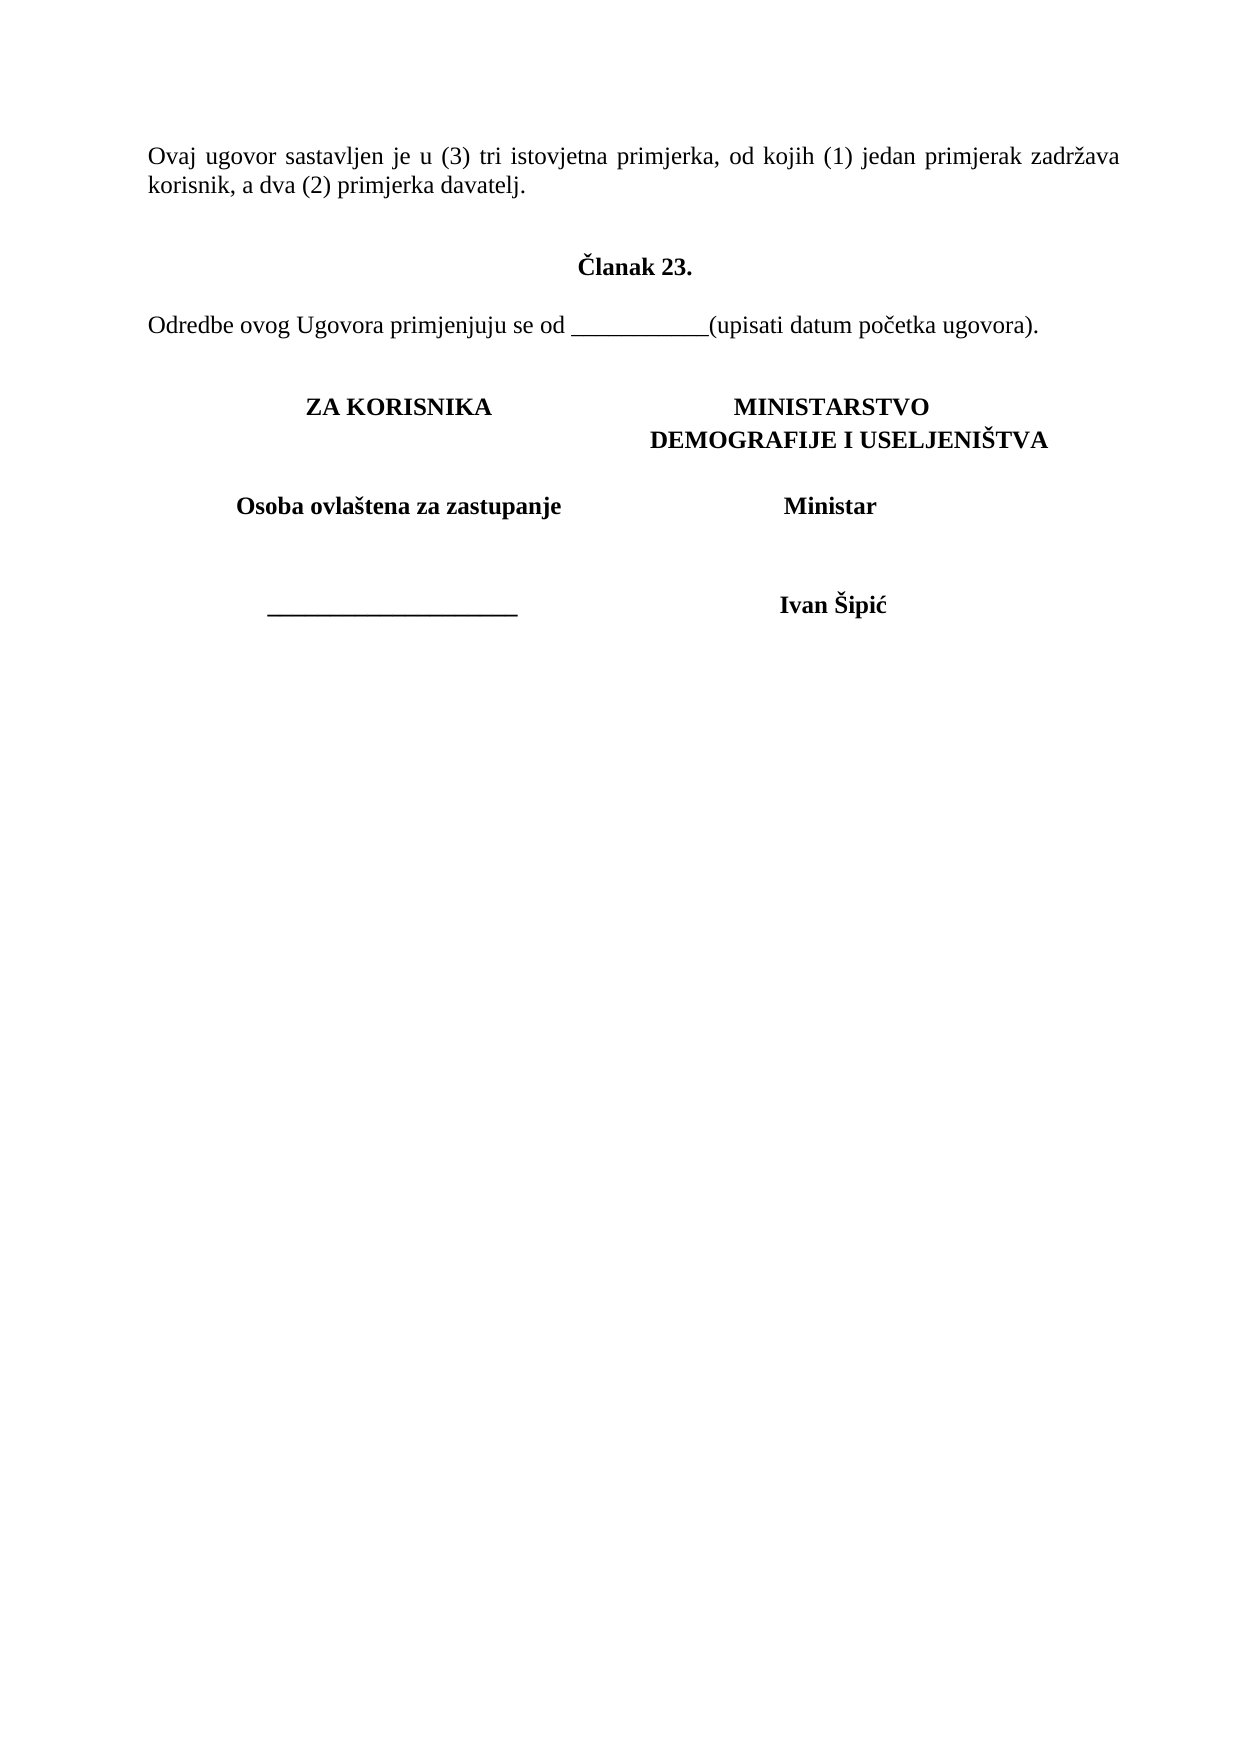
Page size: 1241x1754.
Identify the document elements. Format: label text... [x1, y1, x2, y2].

text Članak 23. [148, 252, 1122, 281]
text Ovaj ugovor sastavljen je u (3) tri istovjetna primjerka, od kojih (1) jedan primjerak zadržava korisnik, a dva (2) primjerka davatelj. [148, 141, 1122, 198]
text Odredbe ovog Ugovora primjenjuju se od ___________(upisati datum početka ugovora). [148, 310, 1122, 338]
table_header MINISTARSTVO DEMOGRAFIJE I USELJENIŠTVA Ministar Ivan Šipić [635, 392, 1107, 788]
table_header ZA KORISNIKA Osoba ovlaštena za zastupanje ____________________ [163, 392, 635, 788]
